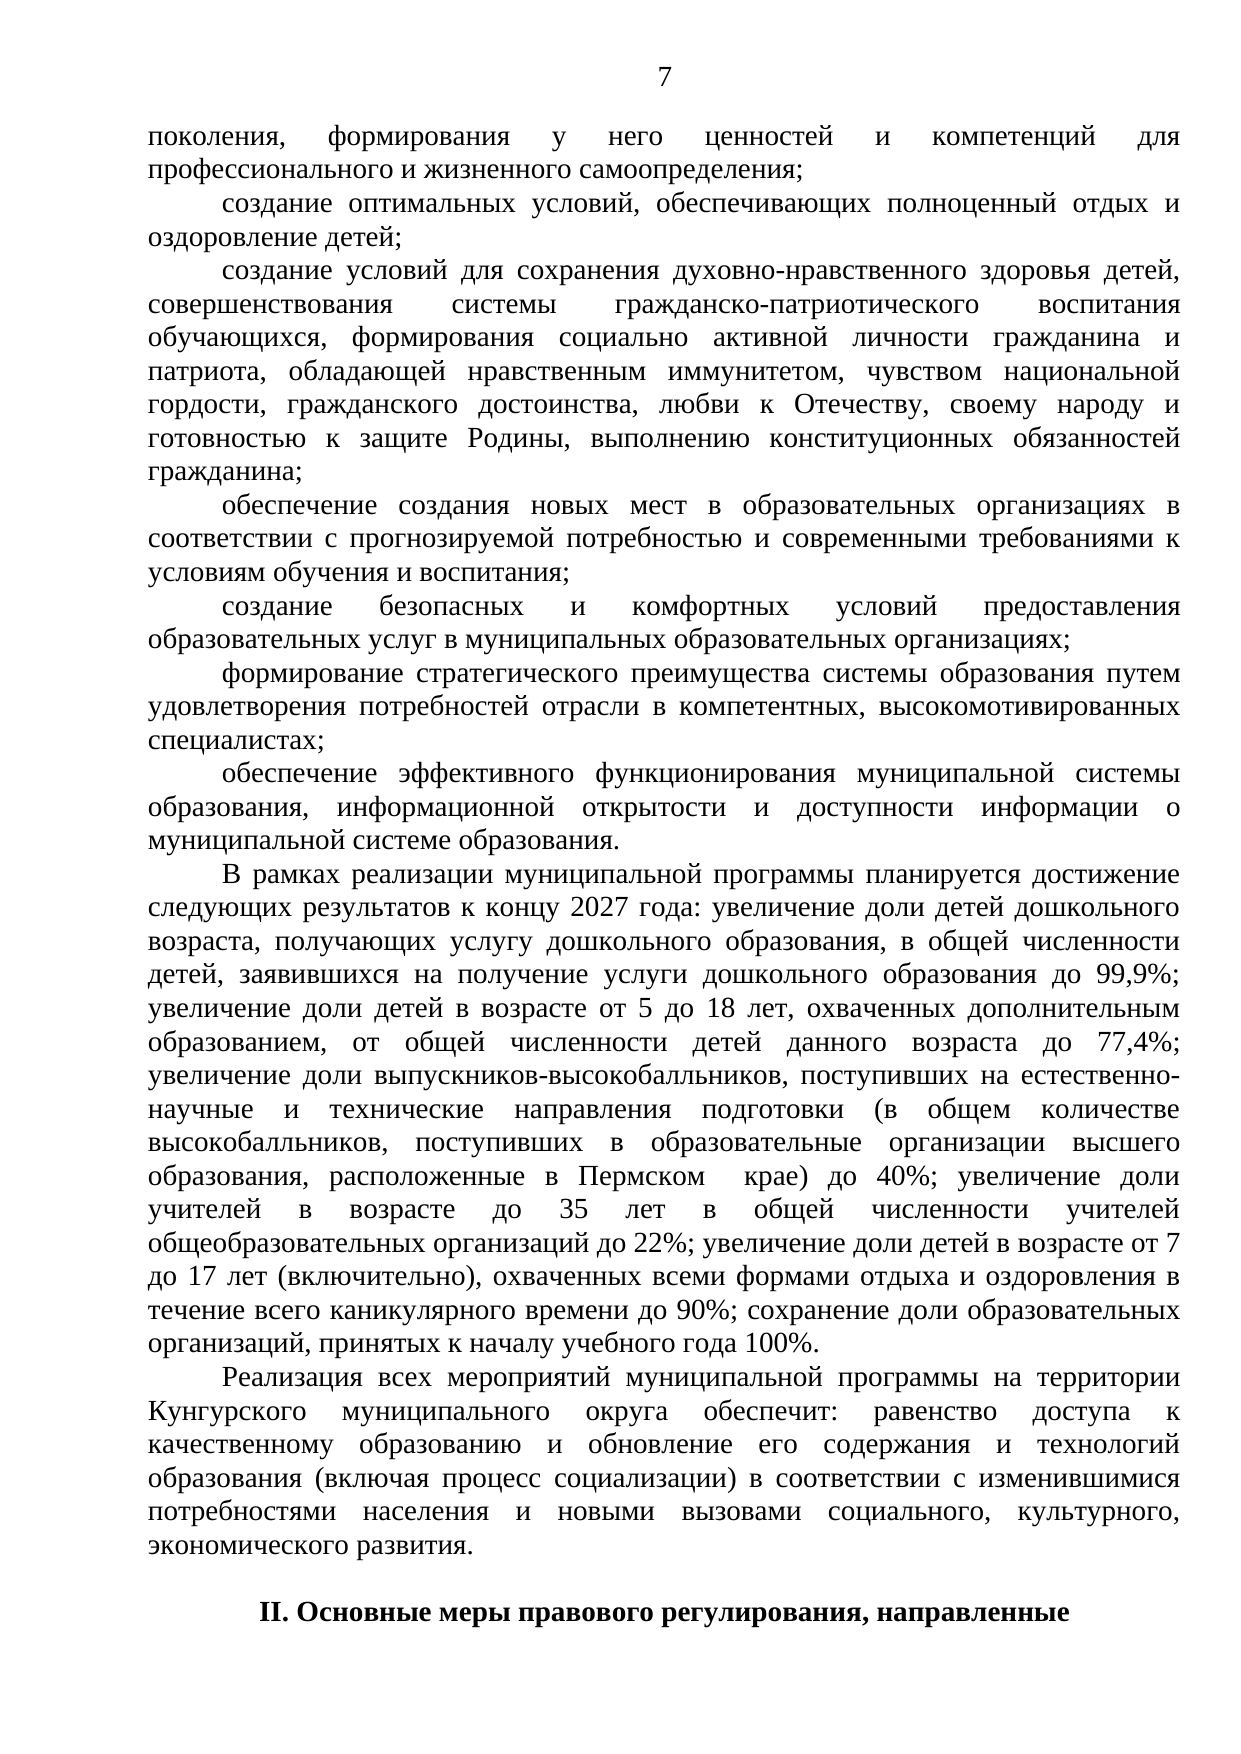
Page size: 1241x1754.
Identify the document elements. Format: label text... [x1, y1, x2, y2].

text Реализация всех мероприятий муниципальной программы на территории Кунгурского муниципального округа обеспечит: равенство доступа к качественному образованию и обновление его содержания и технологий образования (включая процесс социализации) в соответствии с изменившимися потребностями населения и новыми вызовами социального, культурного, экономического развития. [148, 1359, 1181, 1560]
text создание условий для сохранения духовно-нравственного здоровья детей, совершенствования системы гражданско-патриотического воспитания обучающихся, формирования социально активной личности гражданина и патриота, обладающей нравственным иммунитетом, чувством национальной гордости, гражданского достоинства, любви к Отечеству, своему народу и готовностью к защите Родины, выполнению конституционных обязанностей гражданина; [148, 252, 1181, 487]
text создание безопасных и комфортных условий предоставления образовательных услуг в муниципальных образовательных организациях; [148, 588, 1181, 655]
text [148, 118, 1181, 185]
text обеспечение создания новых мест в образовательных организациях в соответствии с прогнозируемой потребностью и современными требованиями к условиям обучения и воспитания; [148, 487, 1181, 588]
text создание оптимальных условий, обеспечивающих полноценный отдых и оздоровление детей; [148, 185, 1181, 252]
text формирование стратегического преимущества системы образования путем удовлетворения потребностей отрасли в компетентных, высокомотивированных специалистах; [148, 655, 1181, 755]
text обеспечение эффективного функционирования муниципальной системы образования, информационной открытости и доступности информации о муниципальной системе образования. [148, 755, 1181, 856]
text II. Основные меры правового регулирования, направленные [148, 1594, 1181, 1627]
text В рамках реализации муниципальной программы планируется достижение следующих результатов к концу 2027 года: увеличение доли детей дошкольного возраста, получающих услугу дошкольного образования, в общей численности детей, заявившихся на получение услуги дошкольного образования до 99,9%; увеличение доли детей в возрасте от 5 до 18 лет, охваченных дополнительным образованием, от общей численности детей данного возраста до 77,4%; увеличение доли выпускников-высокобалльников, поступивших на естественно-научные и технические направления подготовки (в общем количестве высокобалльников, поступивших в образовательные организации высшего образования, расположенные в Пермском крае) до 40%; увеличение доли учителей в возрасте до 35 лет в общей численности учителей общеобразовательных организаций до 22%; увеличение доли детей в возрасте от 7 до 17 лет (включительно), охваченных всеми формами отдыха и оздоровления в течение всего каникулярного времени до 90%; сохранение доли образовательных организаций, принятых к началу учебного года 100%. [148, 856, 1181, 1359]
